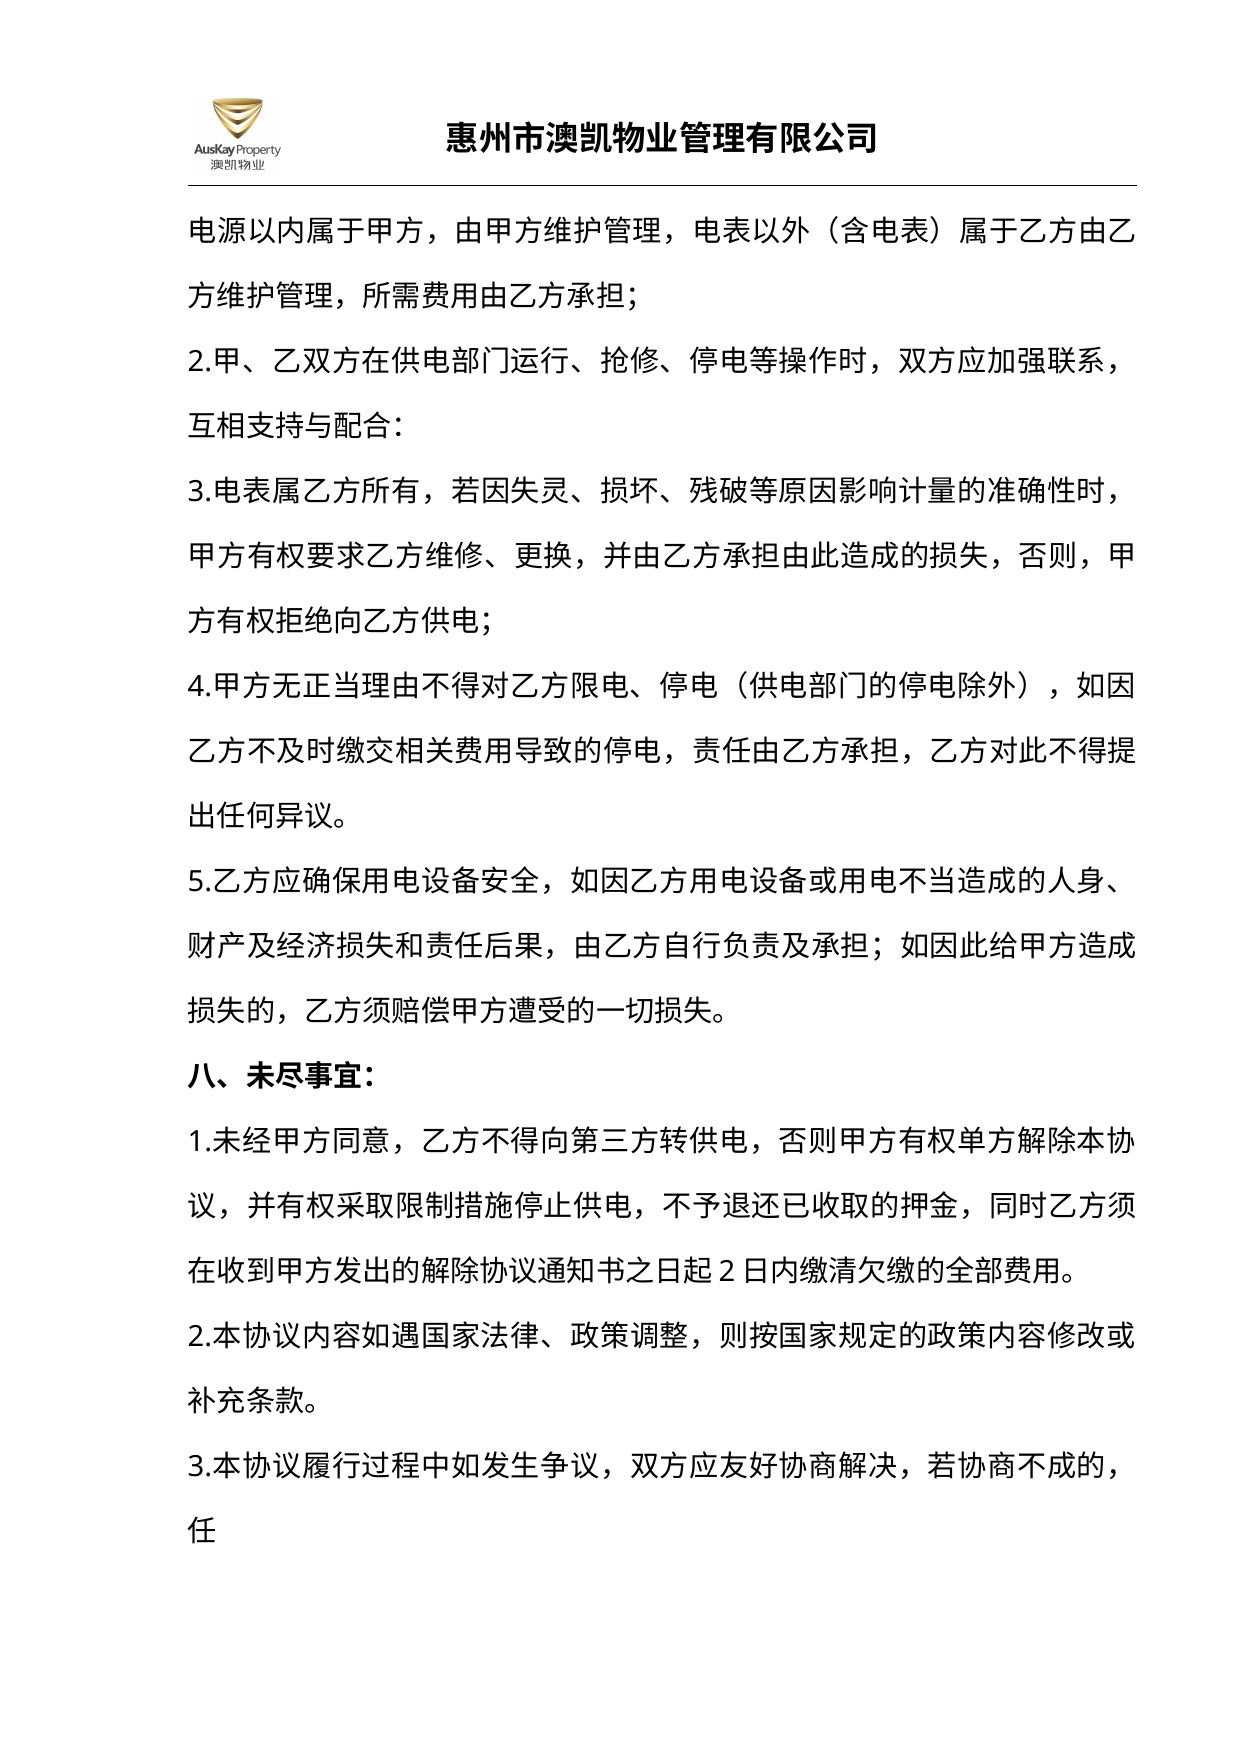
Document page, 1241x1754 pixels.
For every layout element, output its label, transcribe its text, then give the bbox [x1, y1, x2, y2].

text 八、未尽事宜： [187, 1041, 1137, 1106]
text 2.本协议内容如遇国家法律、政策调整，则按国家规定的政策内容修改或补充条款。 [187, 1301, 1137, 1431]
text 1.经甲乙双方确认，供电设施的运行维护管理分界点为电表安装处，电表电源以内属于甲方，由甲方维护管理，电表以外（含电表）属于乙方由乙方维护管理，所需费用由乙方承担； [187, 196, 1137, 326]
text 3.本协议履行过程中如发生争议，双方应友好协商解决，若协商不成的，任 [187, 1431, 1137, 1561]
text 2.甲、乙双方在供电部门运行、抢修、停电等操作时，双方应加强联系，互相支持与配合： [187, 326, 1137, 456]
text 5.乙方应确保用电设备安全，如因乙方用电设备或用电不当造成的人身、财产及经济损失和责任后果，由乙方自行负责及承担；如因此给甲方造成损失的，乙方须赔偿甲方遭受的一切损失。 [187, 846, 1137, 1041]
picture [192, 95, 283, 175]
text 4.甲方无正当理由不得对乙方限电、停电（供电部门的停电除外），如因乙方不及时缴交相关费用导致的停电，责任由乙方承担，乙方对此不得提出任何异议。 [187, 651, 1137, 846]
text 1.未经甲方同意，乙方不得向第三方转供电，否则甲方有权单方解除本协议，并有权采取限制措施停止供电，不予退还已收取的押金，同时乙方须在收到甲方发出的解除协议通知书之日起2日内缴清欠缴的全部费用。 [187, 1106, 1137, 1301]
text 3.电表属乙方所有，若因失灵、损坏、残破等原因影响计量的准确性时，甲方有权要求乙方维修、更换，并由乙方承担由此造成的损失，否则，甲方有权拒绝向乙方供电； [187, 456, 1137, 651]
